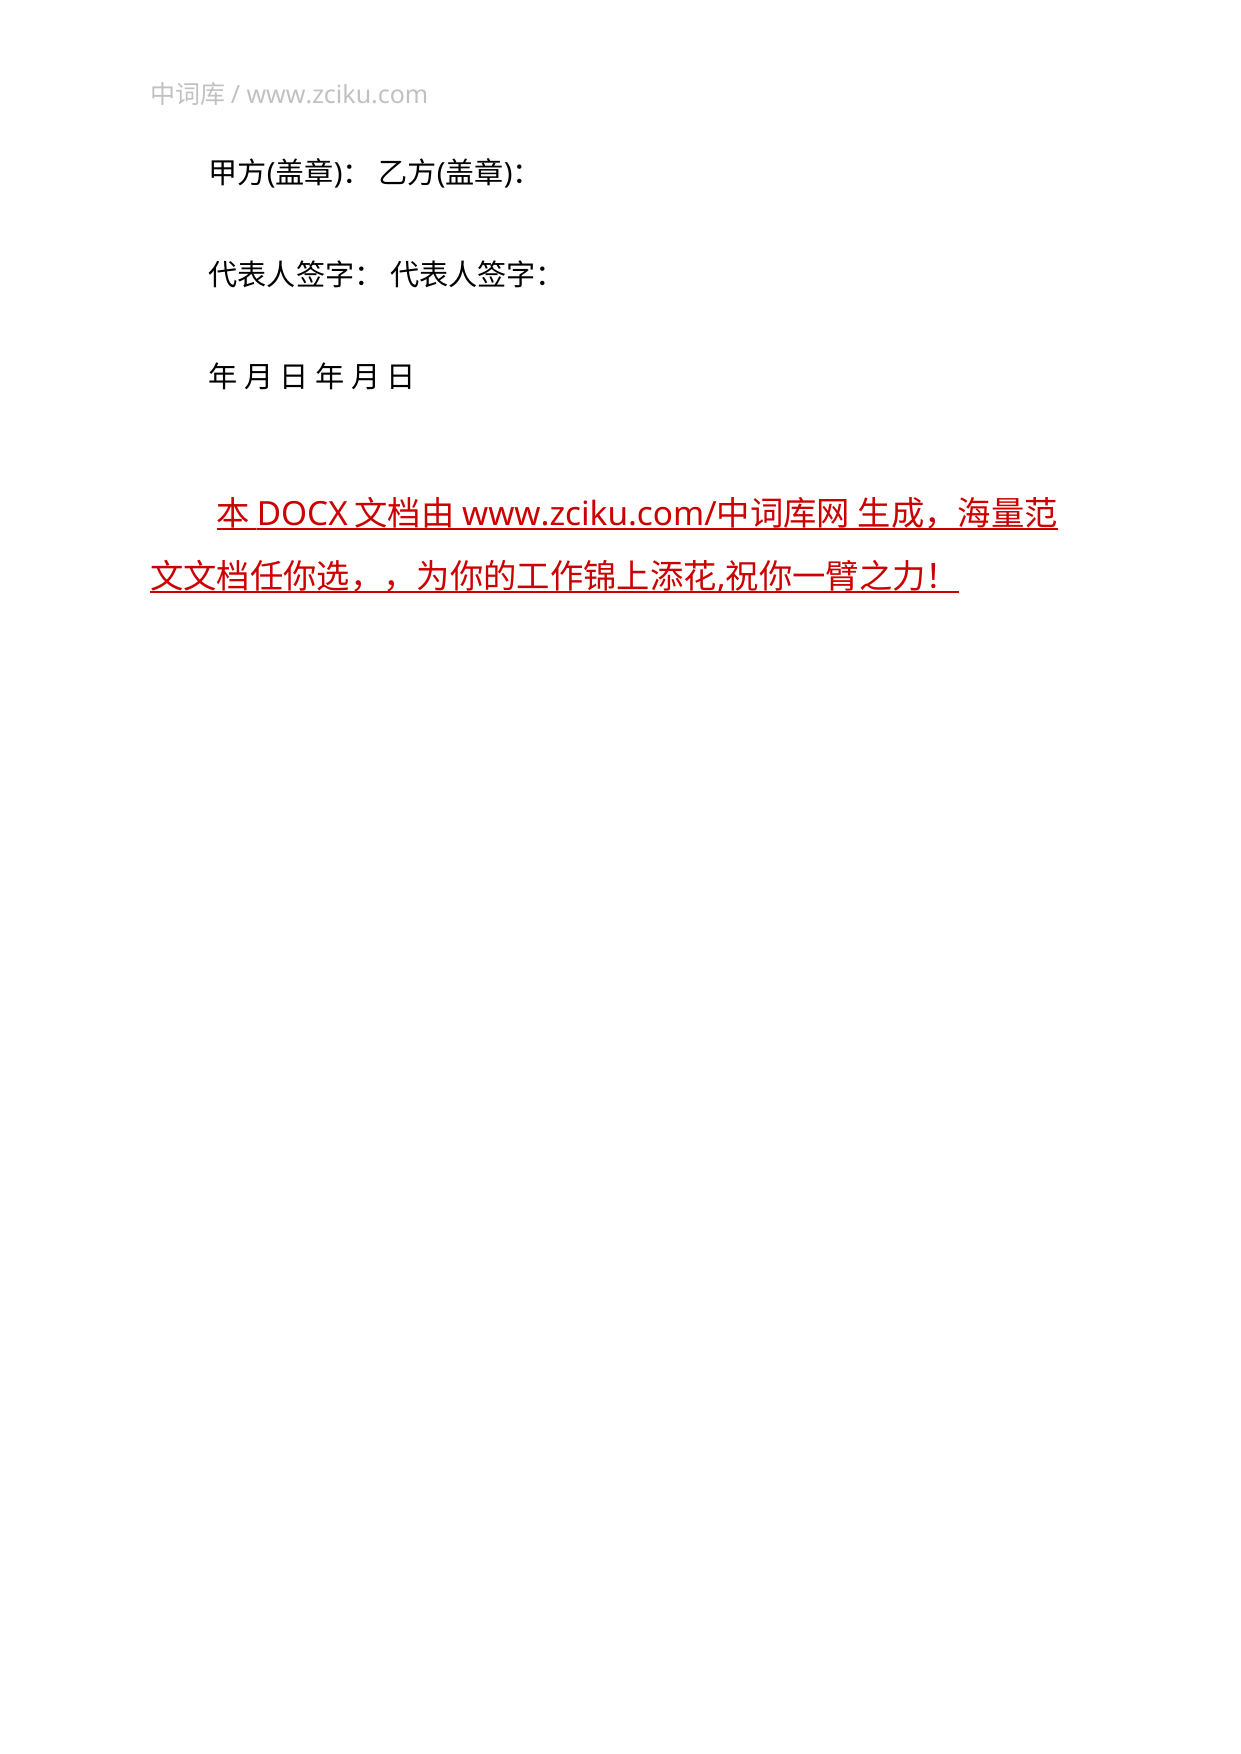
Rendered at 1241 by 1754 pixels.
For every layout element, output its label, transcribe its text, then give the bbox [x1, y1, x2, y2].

text 甲方(盖章)： 乙方(盖章)： [150, 150, 1090, 192]
text 代表人签字： 代表人签字： [150, 252, 1090, 294]
text 年 月 日 年 月 日 [150, 354, 1090, 396]
text 本DOCX文档由 www.zciku.com/中词库网 生成，海量范文文档任你选，，为你的工作锦上添花,祝你一臂之力！ [150, 487, 1090, 598]
